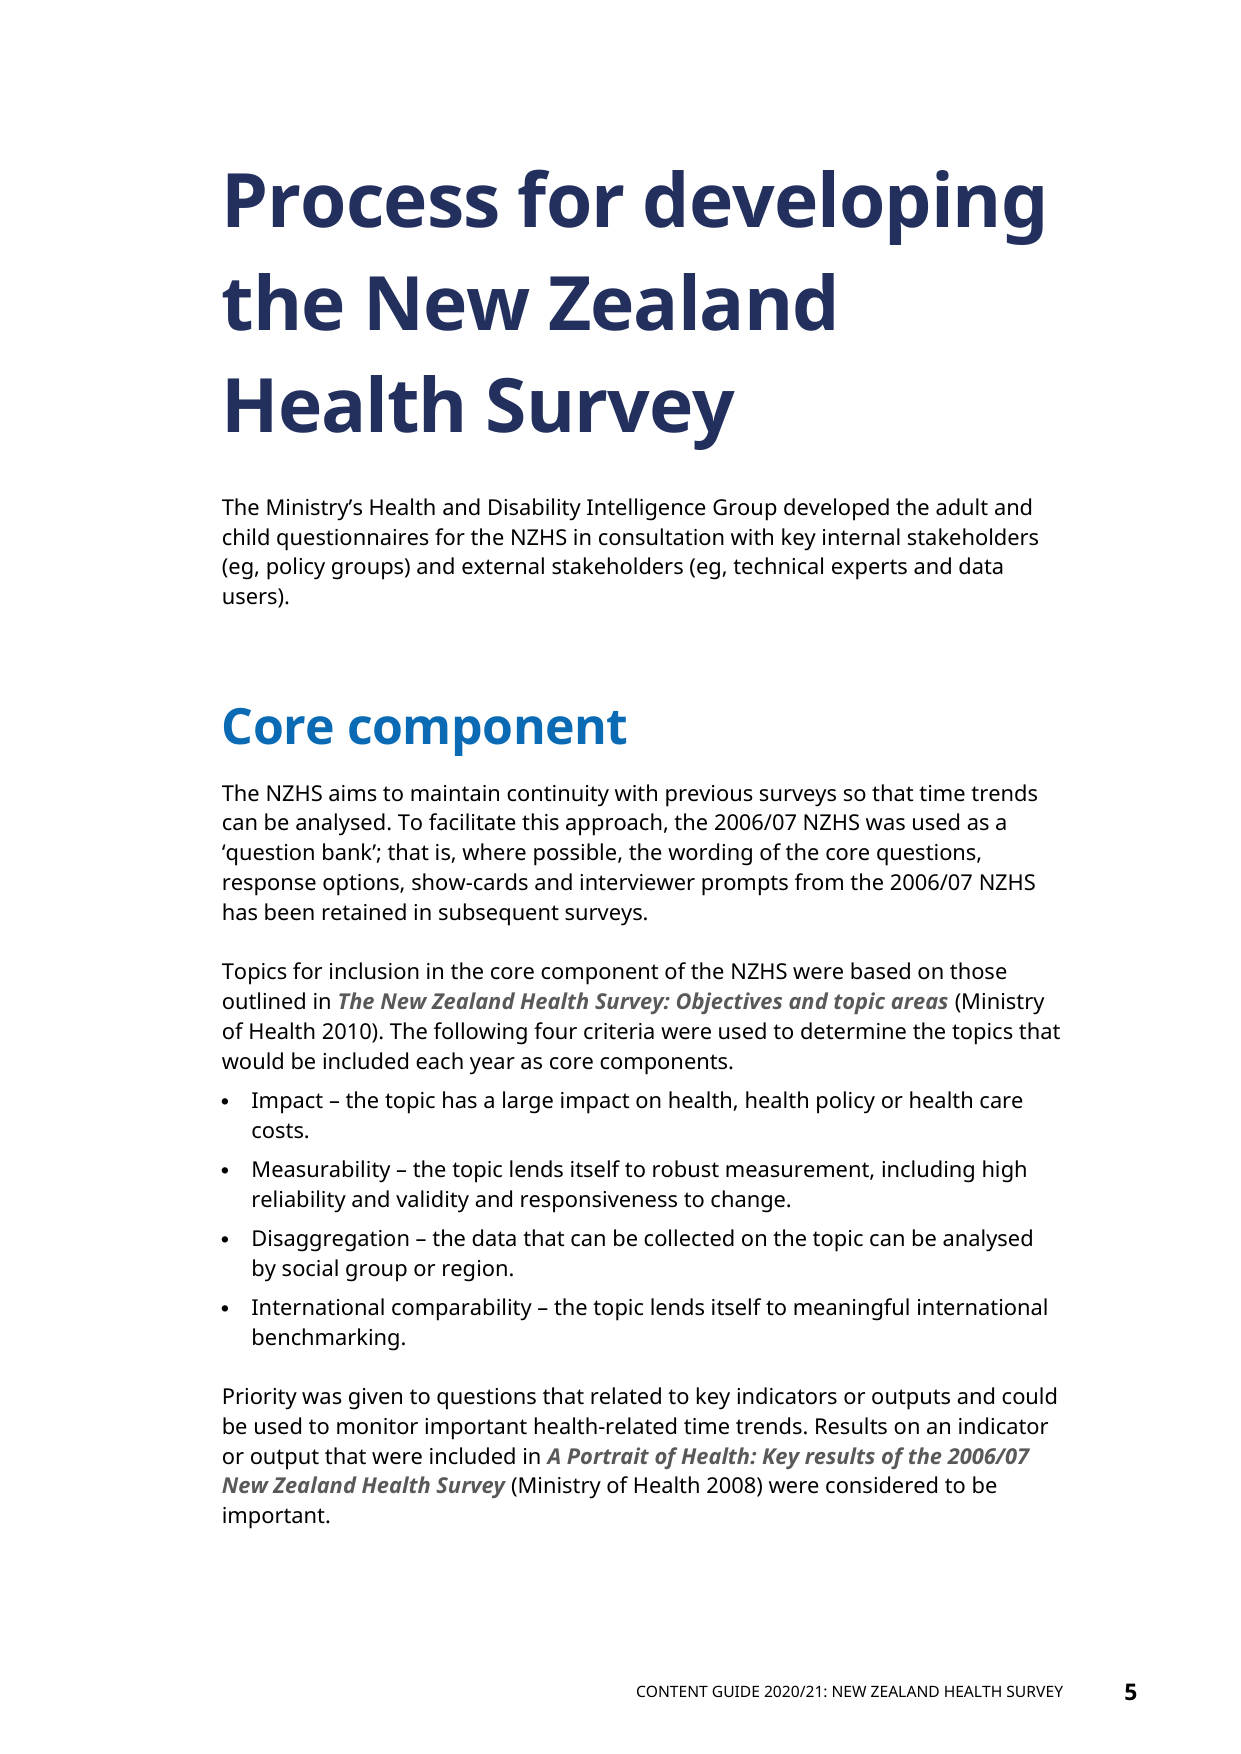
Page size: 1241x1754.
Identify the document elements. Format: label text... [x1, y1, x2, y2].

text The Ministry’s Health and Disability Intelligence Group developed the adult and child questionnaires for the NZHS in consultation with key internal stakeholders (eg, policy groups) and external stakeholders (eg, technical experts and data users). [222, 492, 1063, 611]
text International comparability – the topic lends itself to meaningful international benchmarking. [222, 1292, 1063, 1351]
text Priority was given to questions that related to key indicators or outputs and could be used to monitor important health-related time trends. Results on an indicator or output that were included in A Portrait of Health: Key results of the 2006/07 New Zealand Health Survey (Ministry of Health 2008) were considered to be important. [222, 1381, 1063, 1530]
text Topics for inclusion in the core component of the NZHS were based on those outlined in The New Zealand Health Survey: Objectives and topic areas (Ministry of Health 2010). The following four criteria were used to determine the topics that would be included each year as core components. [222, 956, 1063, 1076]
subtitle Process for developing the New Zealand Health Survey [222, 148, 1063, 454]
subtitle Core component [222, 691, 1063, 759]
text Impact – the topic has a large impact on health, health policy or health care costs. [222, 1085, 1063, 1144]
text The NZHS aims to maintain continuity with previous surveys so that time trends can be analysed. To facilitate this approach, the 2006/07 NZHS was used as a ‘question bank’; that is, where possible, the wording of the core questions, response options, show-cards and interviewer prompts from the 2006/07 NZHS has been retained in subsequent surveys. [222, 778, 1063, 927]
text Disaggregation – the data that can be collected on the topic can be analysed by social group or region. [222, 1223, 1063, 1282]
text Measurability – the topic lends itself to robust measurement, including high reliability and validity and responsiveness to change. [222, 1154, 1063, 1213]
